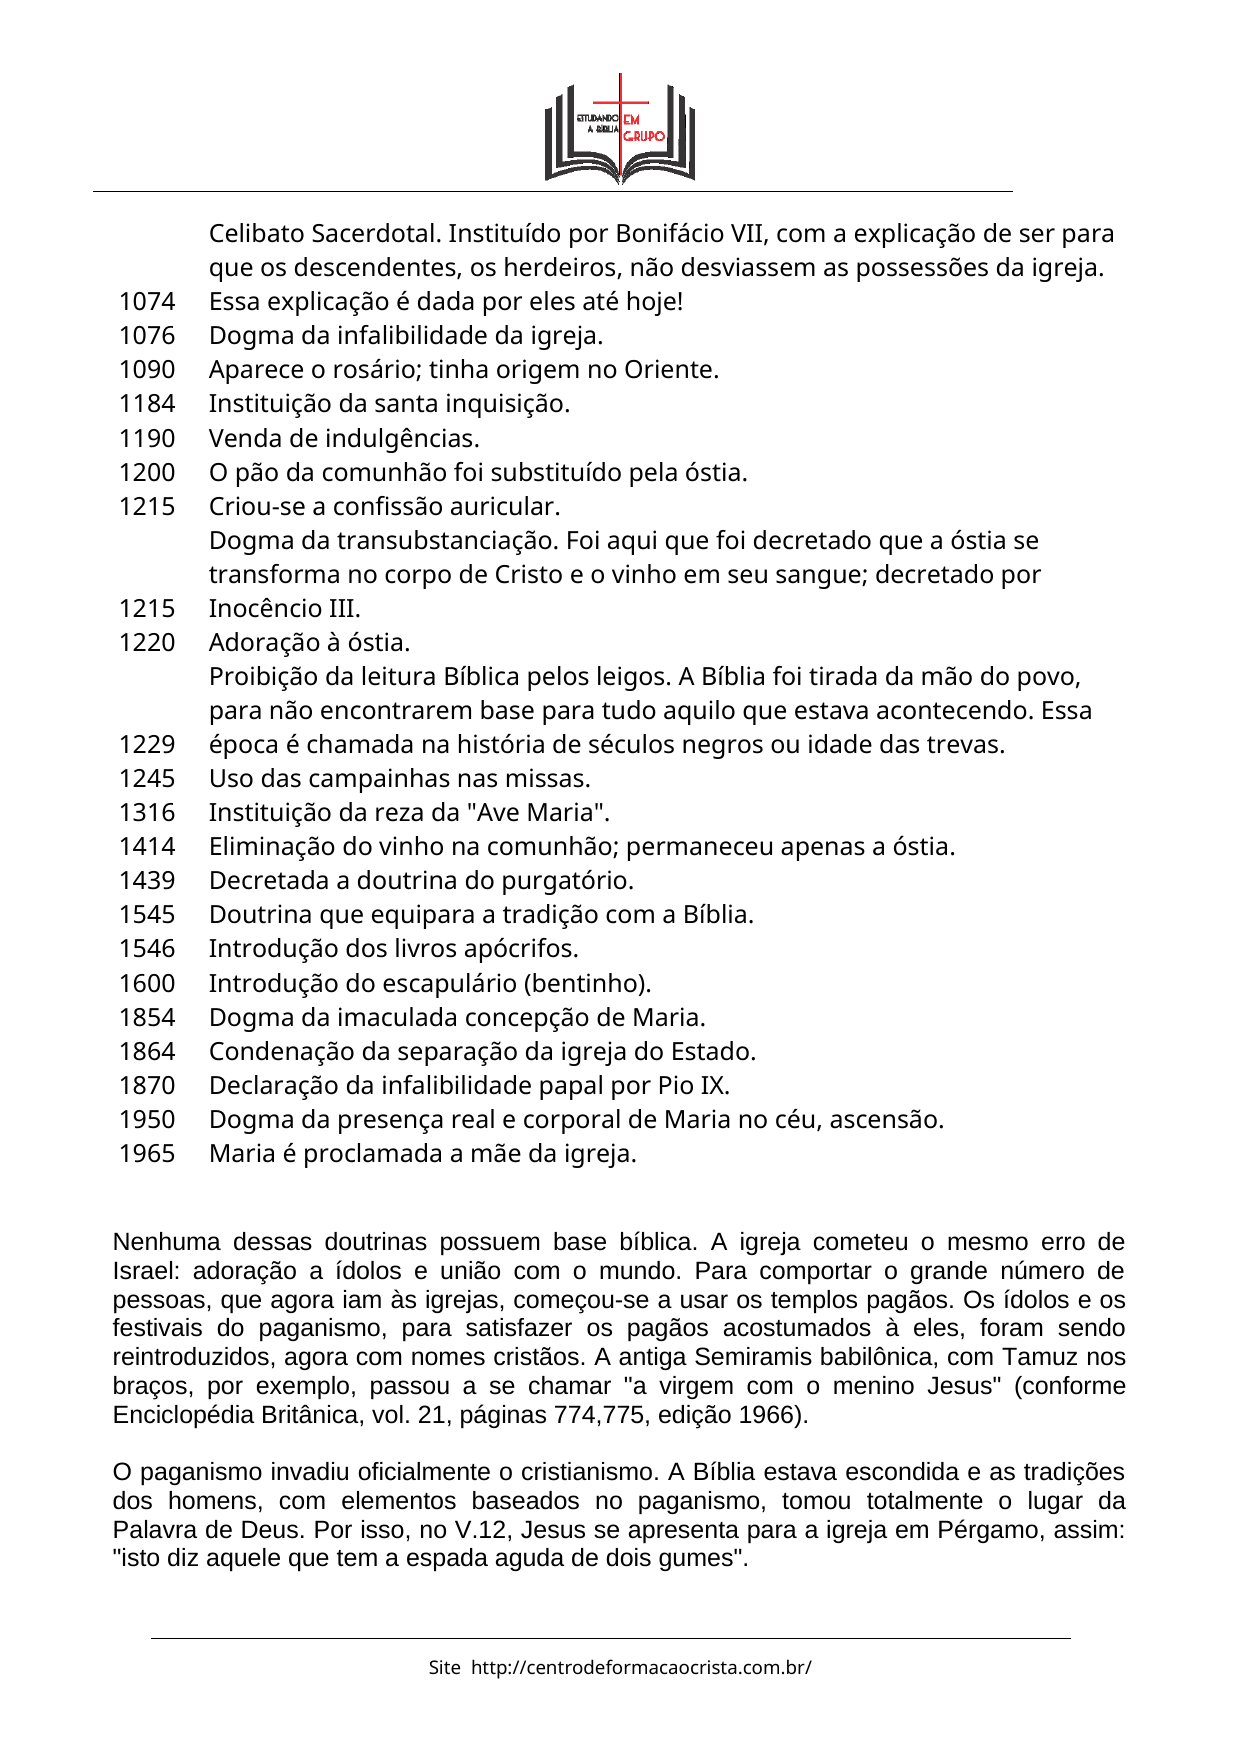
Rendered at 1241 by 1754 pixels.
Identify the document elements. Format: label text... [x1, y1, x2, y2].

table_cell 1316 [111, 795, 201, 829]
table_cell Introdução dos livros apócrifos. [201, 931, 1135, 965]
table_cell 1854 [111, 999, 201, 1033]
table_cell 1215 [111, 523, 201, 624]
table_cell 1864 [111, 1033, 201, 1067]
picture [545, 73, 695, 187]
table_cell Eliminação do vinho na comunhão; permaneceu apenas a óstia. [201, 829, 1135, 863]
table_cell Dogma da transubstanciação. Foi aqui que foi decretado que a óstia se transforma no corpo de Cristo e o vinho em seu sangue; decretado por Inocêncio III. [201, 523, 1135, 624]
table_cell 1870 [111, 1068, 201, 1101]
table_cell Introdução do escapulário (bentinho). [201, 965, 1135, 999]
table_cell 1220 [111, 625, 201, 659]
table_cell Instituição da santa inquisição. [201, 386, 1135, 420]
table_cell Criou-se a confissão auricular. [201, 488, 1135, 522]
table_cell 1600 [111, 965, 201, 999]
table_cell Uso das campainhas nas missas. [201, 761, 1135, 795]
table_cell Aparece o rosário; tinha origem no Oriente. [201, 352, 1135, 386]
table_cell 1546 [111, 931, 201, 965]
table_cell Celibato Sacerdotal. Instituído por Bonifácio VII, com a explicação de ser para que os descendentes, os herdeiros, não desviassem as possessões da igreja. Essa explicação é dada por eles até hoje! [201, 216, 1135, 318]
table_cell 1245 [111, 761, 201, 795]
table_cell 1439 [111, 863, 201, 897]
table_cell 1545 [111, 897, 201, 931]
table_cell 1950 [111, 1101, 201, 1136]
table_cell 1229 [111, 659, 201, 761]
table_cell Declaração da infalibilidade papal por Pio IX. [201, 1068, 1135, 1101]
table_cell 1215 [111, 488, 201, 522]
text Nenhuma dessas doutrinas possuem base bíblica. A igreja cometeu o mesmo erro de Israel: adoração a ídolos e união com o mundo. Para comportar o grande número de pessoas, que agora iam às igrejas, começou-se a usar os templos pagãos. Os ídolos e os festivais do paganismo, para satisfazer os pagãos acostumados à eles, foram sendo reintroduzidos, agora com nomes cristãos. A antiga Semiramis babilônica, com Tamuz nos braços, por exemplo, passou a se chamar "a virgem com o menino Jesus" (conforme Enciclopédia Britânica, vol. 21, páginas 774,775, edição 1966). [112, 1227, 1128, 1428]
text O paganismo invadiu oficialmente o cristianismo. A Bíblia estava escondida e as tradições dos homens, com elementos baseados no paganismo, tomou totalmente o lugar da Palavra de Deus. Por isso, no V.12, Jesus se apresenta para a igreja em Pérgamo, assim: "isto diz aquele que tem a espada aguda de dois gumes". [112, 1457, 1128, 1572]
table_cell 1965 [111, 1136, 201, 1169]
table_cell 1414 [111, 829, 201, 863]
table_cell 1200 [111, 454, 201, 488]
table_cell Maria é proclamada a mãe da igreja. [201, 1136, 1135, 1169]
table_cell Dogma da presença real e corporal de Maria no céu, ascensão. [201, 1101, 1135, 1136]
table_cell Condenação da separação da igreja do Estado. [201, 1033, 1135, 1067]
table_cell Adoração à óstia. [201, 625, 1135, 659]
table_cell Dogma da imaculada concepção de Maria. [201, 999, 1135, 1033]
table_cell 1074 [111, 216, 201, 318]
table_cell Instituição da reza da "Ave Maria". [201, 795, 1135, 829]
table_cell O pão da comunhão foi substituído pela óstia. [201, 454, 1135, 488]
table_cell 1184 [111, 386, 201, 420]
table_cell Proibição da leitura Bíblica pelos leigos. A Bíblia foi tirada da mão do povo, para não encontrarem base para tudo aquilo que estava acontecendo. Essa época é chamada na história de séculos negros ou idade das trevas. [201, 659, 1135, 761]
table_cell 1090 [111, 352, 201, 386]
table_cell Venda de indulgências. [201, 420, 1135, 454]
table_cell 1190 [111, 420, 201, 454]
table_cell Dogma da infalibilidade da igreja. [201, 318, 1135, 352]
table_cell Decretada a doutrina do purgatório. [201, 863, 1135, 897]
table_cell Doutrina que equipara a tradição com a Bíblia. [201, 897, 1135, 931]
table_cell 1076 [111, 318, 201, 352]
